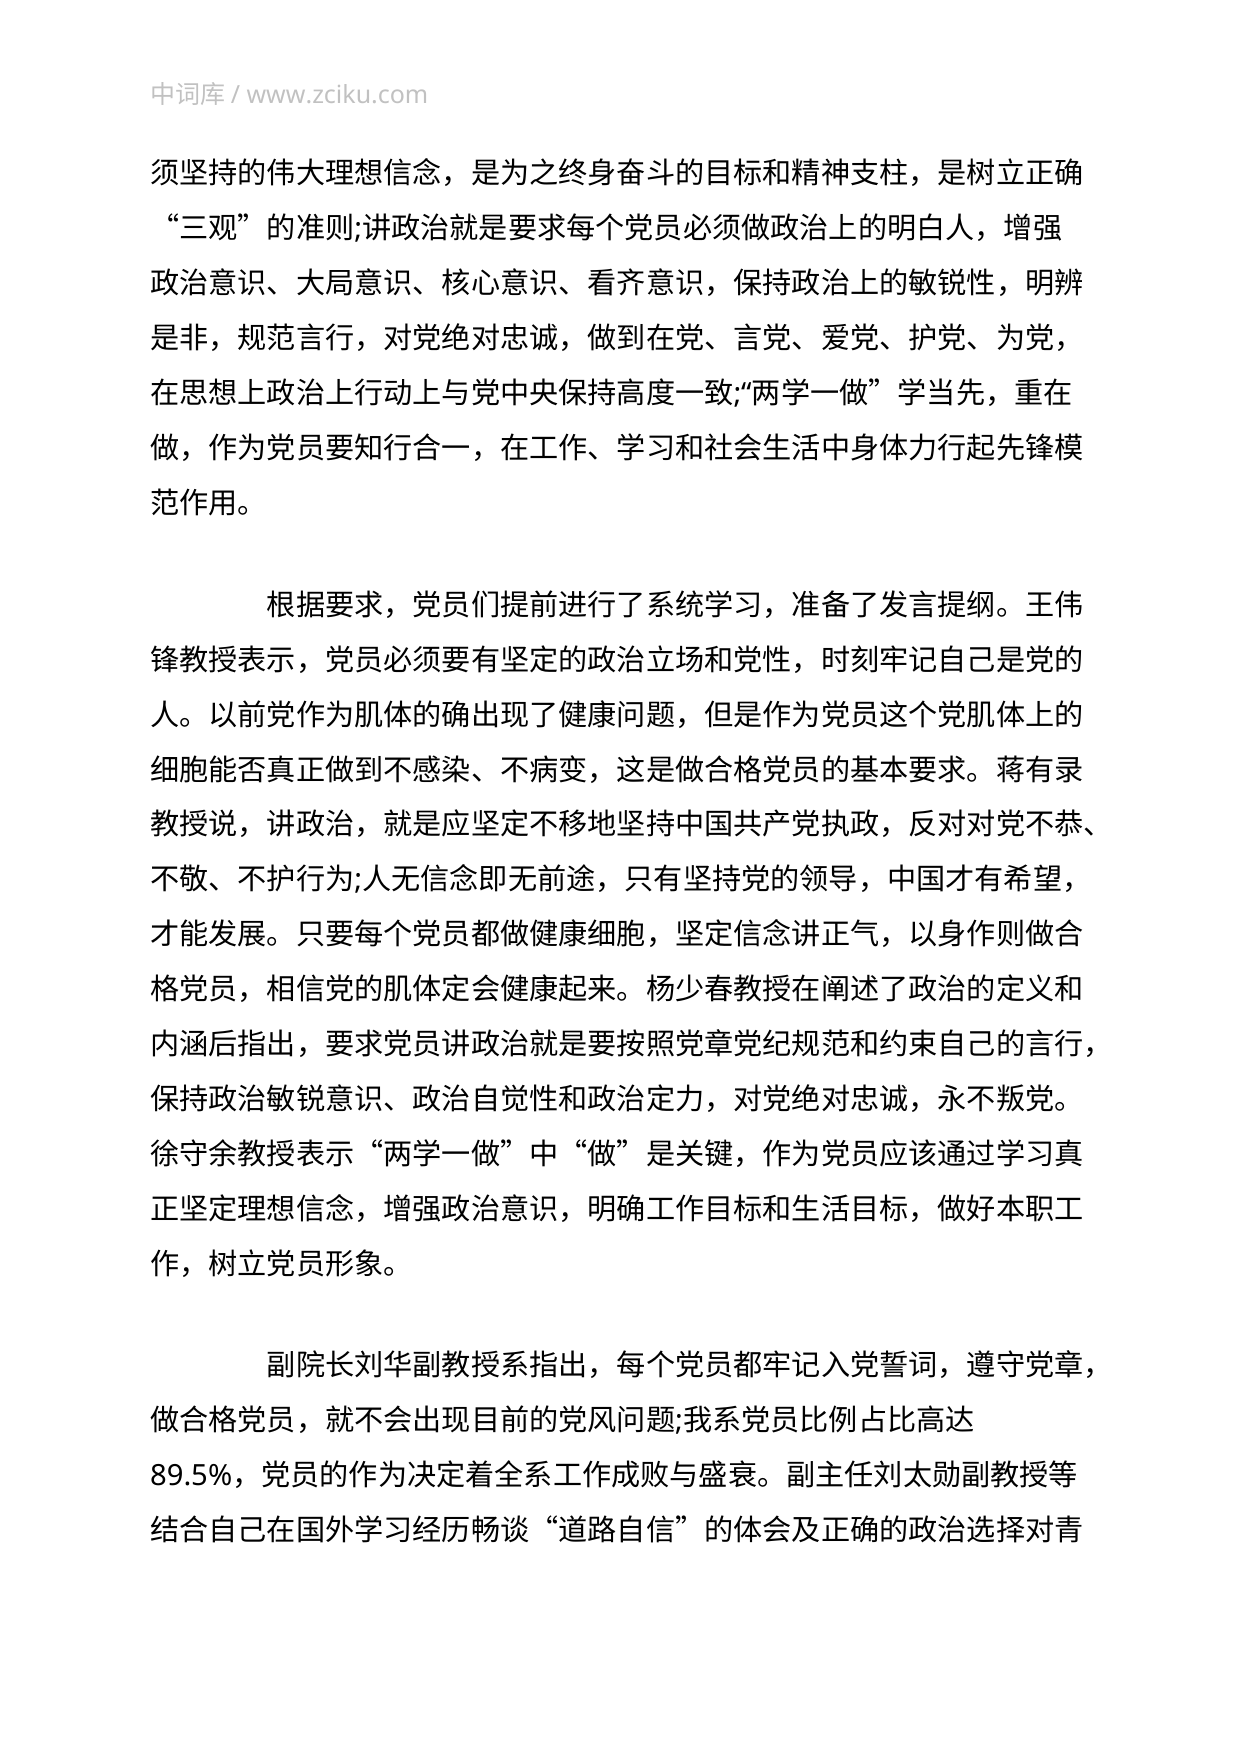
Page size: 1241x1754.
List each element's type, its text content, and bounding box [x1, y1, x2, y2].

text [150, 1342, 1090, 1549]
text 根据要求，党员们提前进行了系统学习，准备了发言提纲。王伟锋教授表示，党员必须要有坚定的政治立场和党性，时刻牢记自己是党的人。以前党作为肌体的确出现了健康问题，但是作为党员这个党肌体上的细胞能否真正做到不感染、不病变，这是做合格党员的基本要求。蒋有录教授说，讲政治，就是应坚定不移地坚持中国共产党执政，反对对党不恭、不敬、不护行为;人无信念即无前途，只有坚持党的领导，中国才有希望，才能发展。只要每个党员都做健康细胞，坚定信念讲正气，以身作则做合格党员，相信党的肌体定会健康起来。杨少春教授在阐述了政治的定义和内涵后指出，要求党员讲政治就是要按照党章党纪规范和约束自己的言行，保持政治敏锐意识、政治自觉性和政治定力，对党绝对忠诚，永不叛党。徐守余教授表示“两学一做”中“做”是关键，作为党员应该通过学习真正坚定理想信念，增强政治意识，明确工作目标和生活目标，做好本职工作，树立党员形象。 [150, 581, 1090, 1282]
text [150, 150, 1090, 522]
